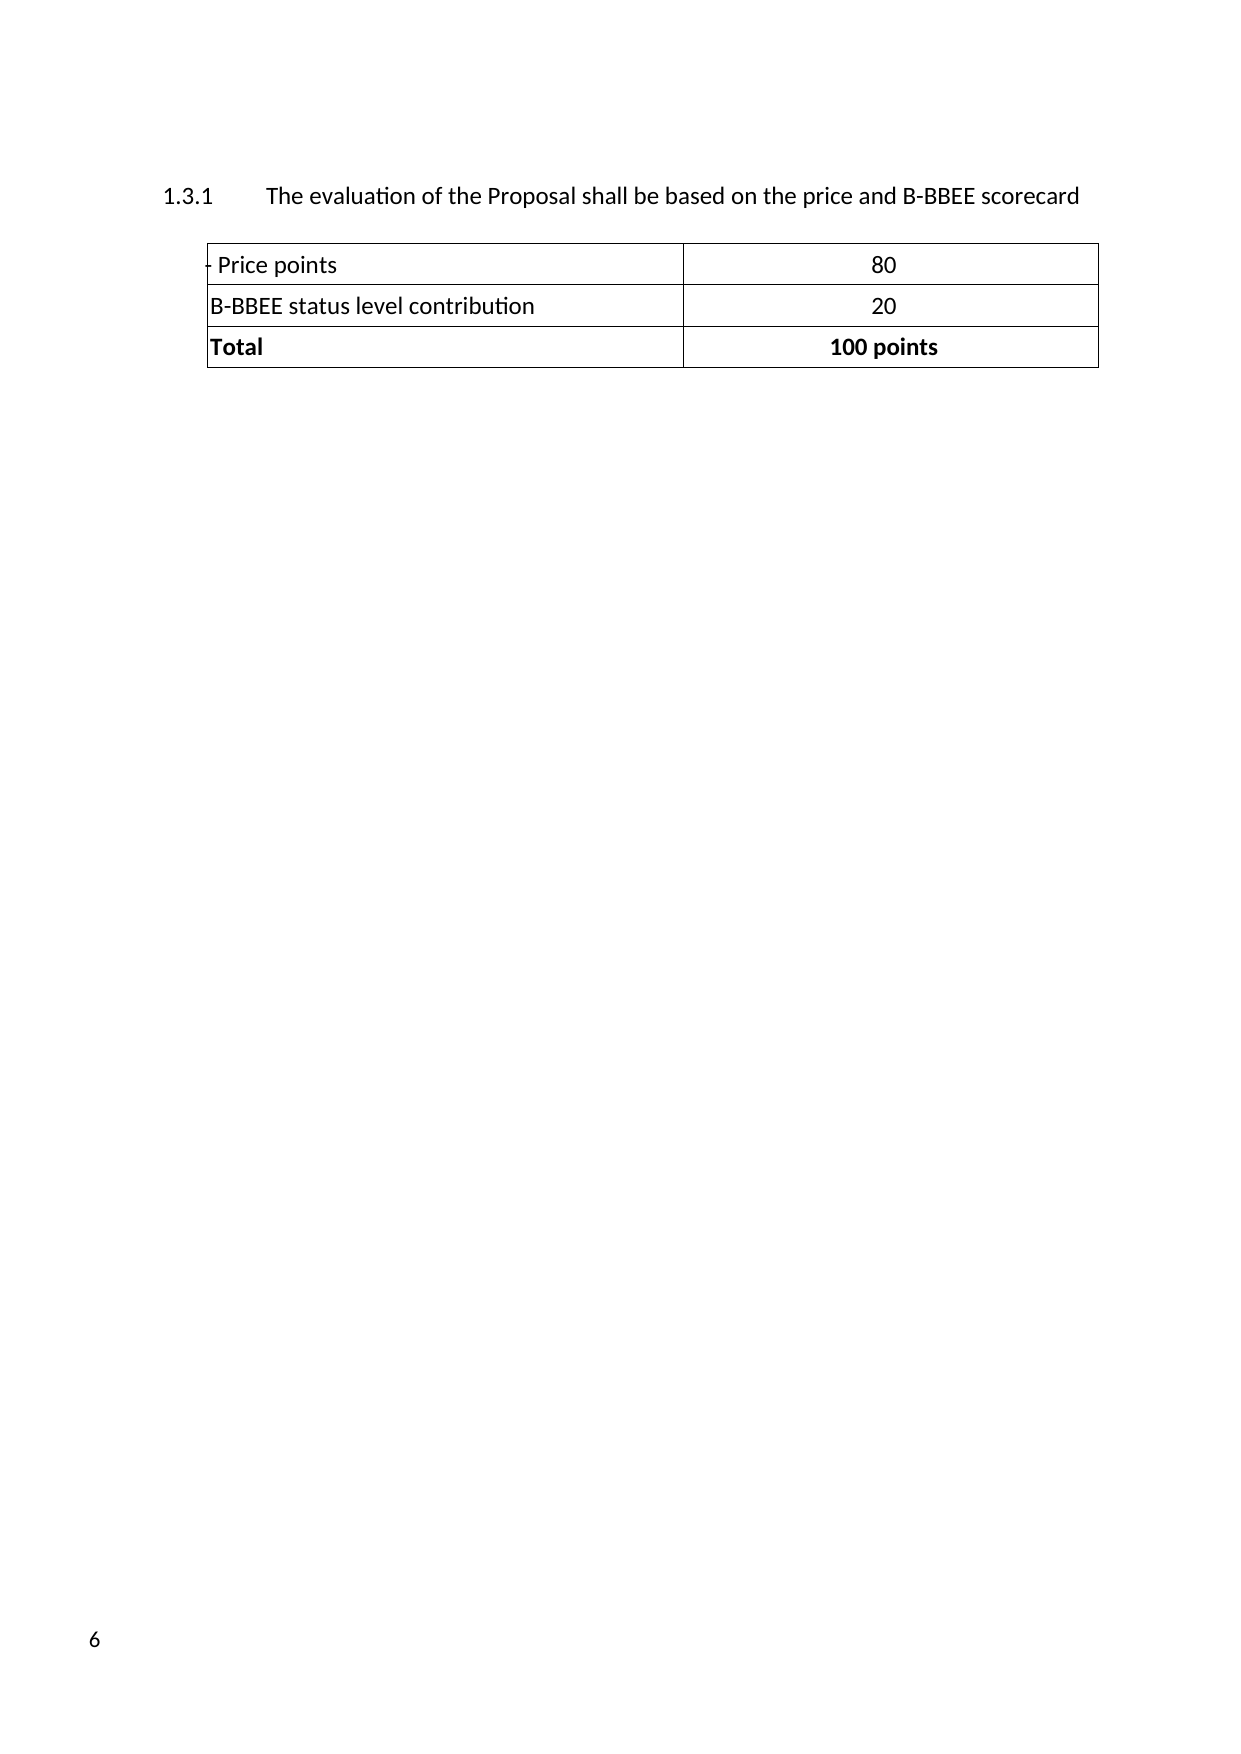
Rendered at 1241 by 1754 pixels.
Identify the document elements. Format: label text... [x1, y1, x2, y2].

table_header - Price points [208, 244, 683, 284]
table_header 80 [684, 244, 1098, 284]
table_cell 100 points [684, 327, 1098, 367]
table_cell B-BBEE status level contribution [208, 285, 683, 326]
table_cell 20 [684, 285, 1098, 326]
table_cell Total [208, 327, 683, 367]
text 1.3.1 The evaluation of the Proposal shall be based on the price and B-BBEE scorecard [162, 181, 1181, 211]
